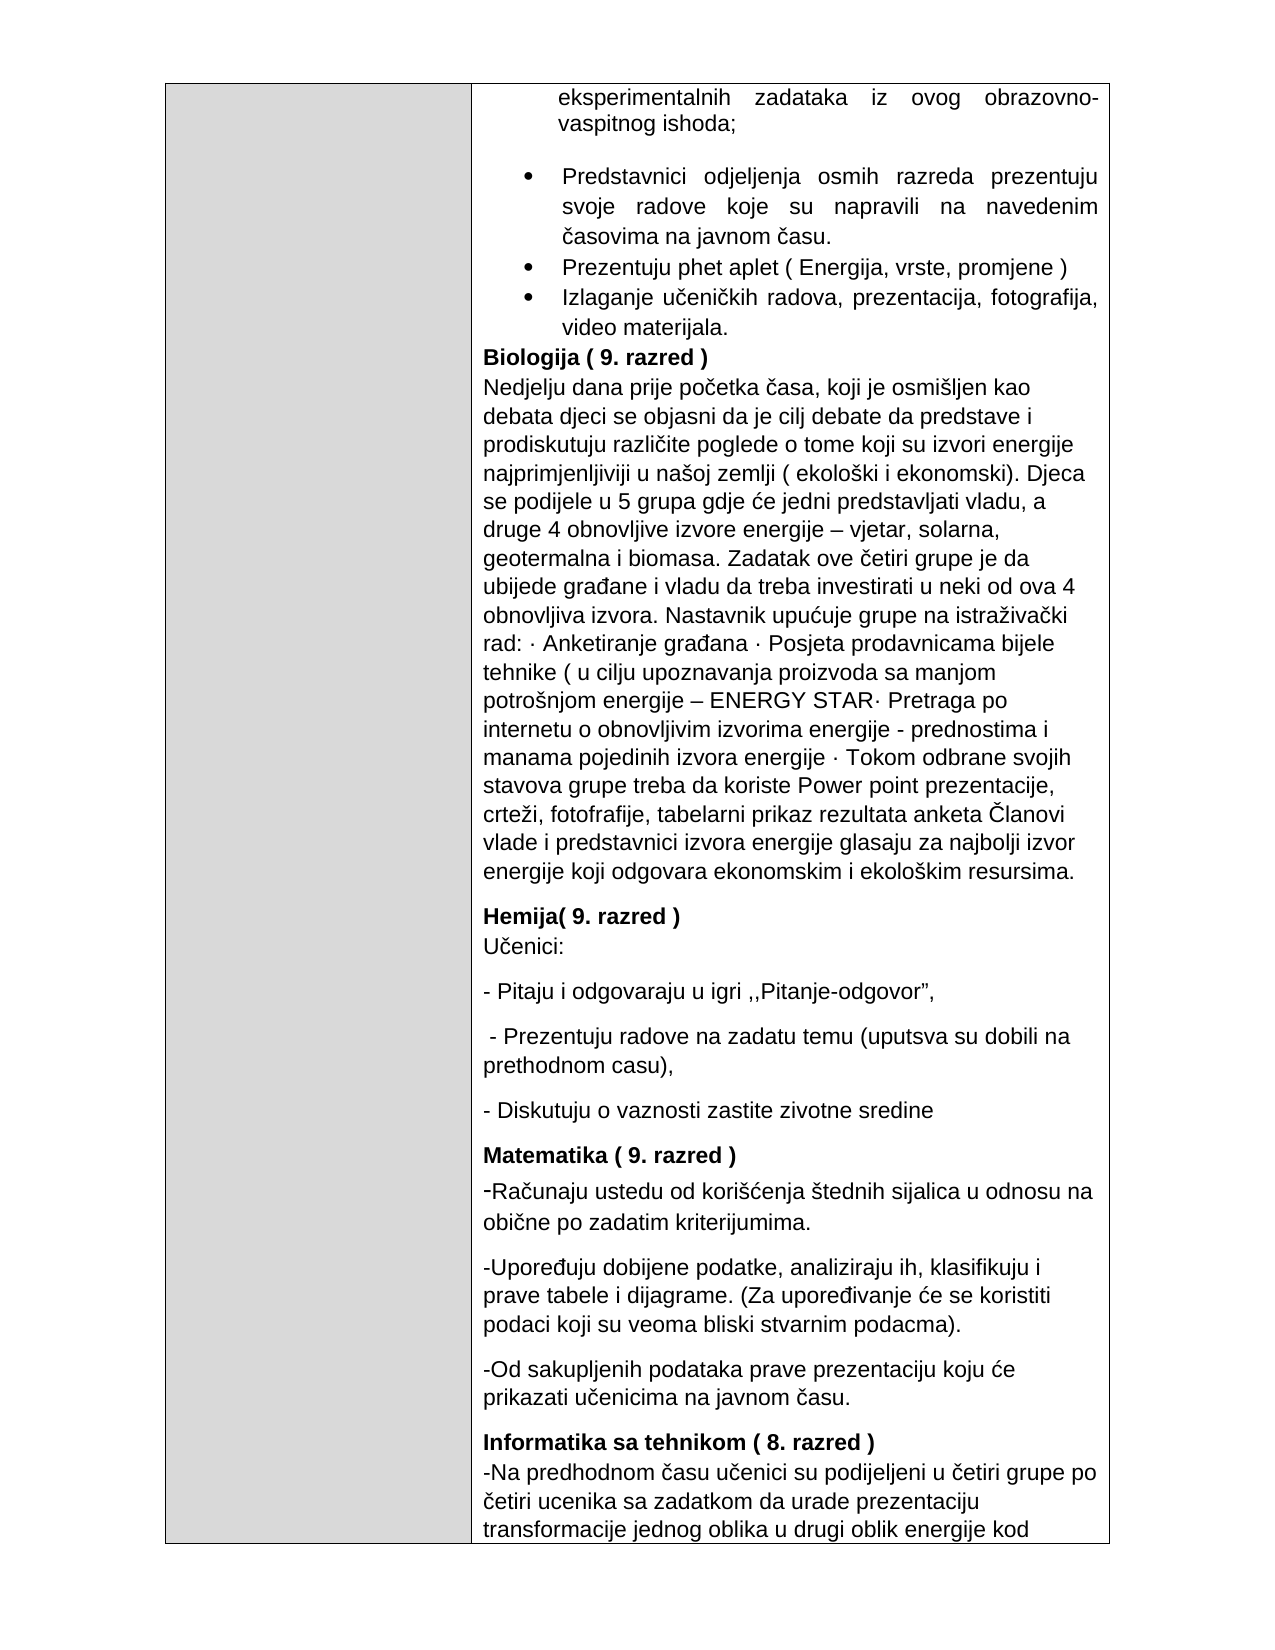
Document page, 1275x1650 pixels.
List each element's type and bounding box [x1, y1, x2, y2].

table_cell [472, 84, 1109, 1543]
table_cell [166, 84, 471, 1543]
